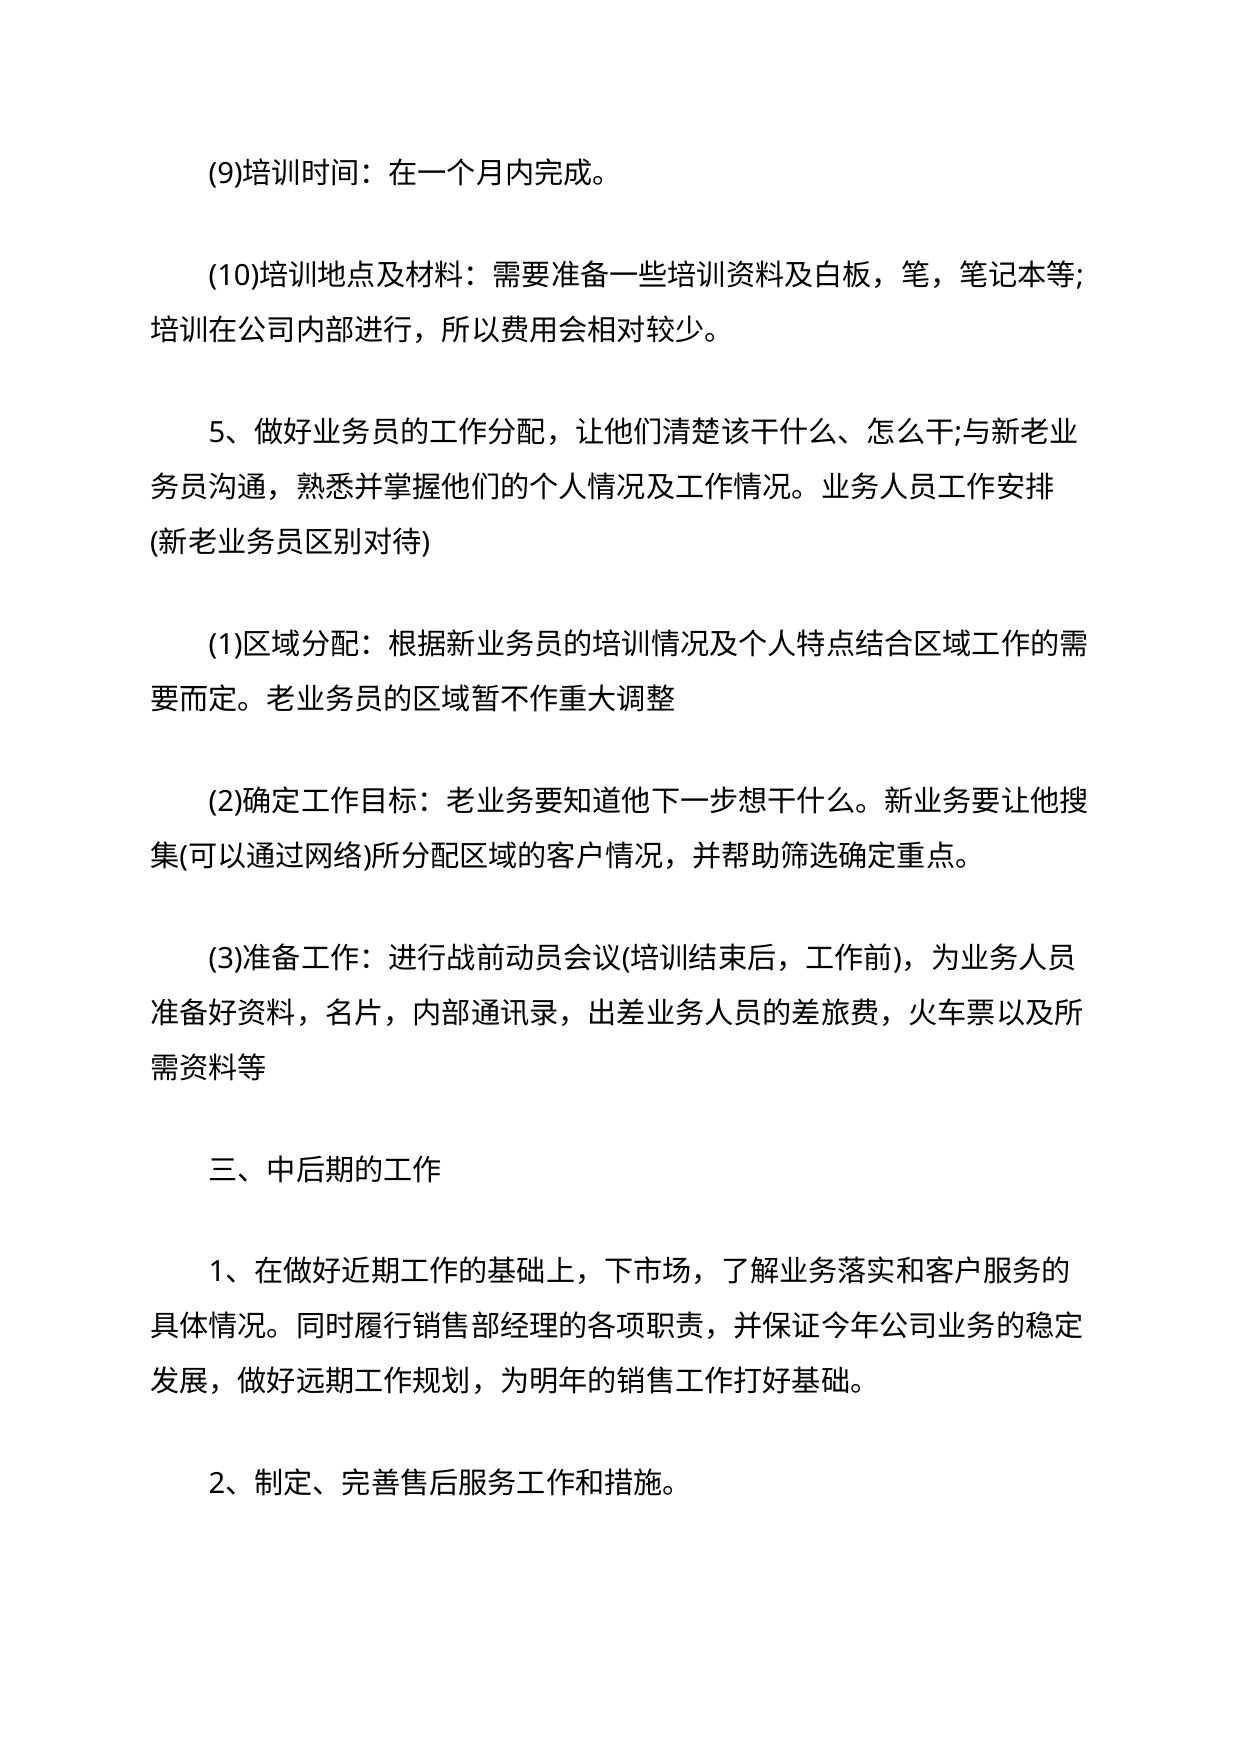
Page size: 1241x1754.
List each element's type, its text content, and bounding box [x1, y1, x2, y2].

text 三、中后期的工作 [150, 1146, 1090, 1188]
text (10)培训地点及材料：需要准备一些培训资料及白板，笔，笔记本等;培训在公司内部进行，所以费用会相对较少。 [150, 252, 1090, 349]
text (2)确定工作目标：老业务要知道他下一步想干什么。新业务要让他搜集(可以通过网络)所分配区域的客户情况，并帮助筛选确定重点。 [150, 777, 1090, 875]
text 2、制定、完善售后服务工作和措施。 [150, 1459, 1090, 1502]
text (3)准备工作：进行战前动员会议(培训结束后，工作前)，为业务人员准备好资料，名片，内部通讯录，出差业务人员的差旅费，火车票以及所需资料等 [150, 934, 1090, 1087]
text 1、在做好近期工作的基础上，下市场，了解业务落实和客户服务的具体情况。同时履行销售部经理的各项职责，并保证今年公司业务的稳定发展，做好远期工作规划，为明年的销售工作打好基础。 [150, 1248, 1090, 1400]
text 5、做好业务员的工作分配，让他们清楚该干什么、怎么干;与新老业务员沟通，熟悉并掌握他们的个人情况及工作情况。业务人员工作安排(新老业务员区别对待) [150, 409, 1090, 561]
text (9)培训时间：在一个月内完成。 [150, 150, 1090, 192]
text (1)区域分配：根据新业务员的培训情况及个人特点结合区域工作的需要而定。老业务员的区域暂不作重大调整 [150, 621, 1090, 718]
